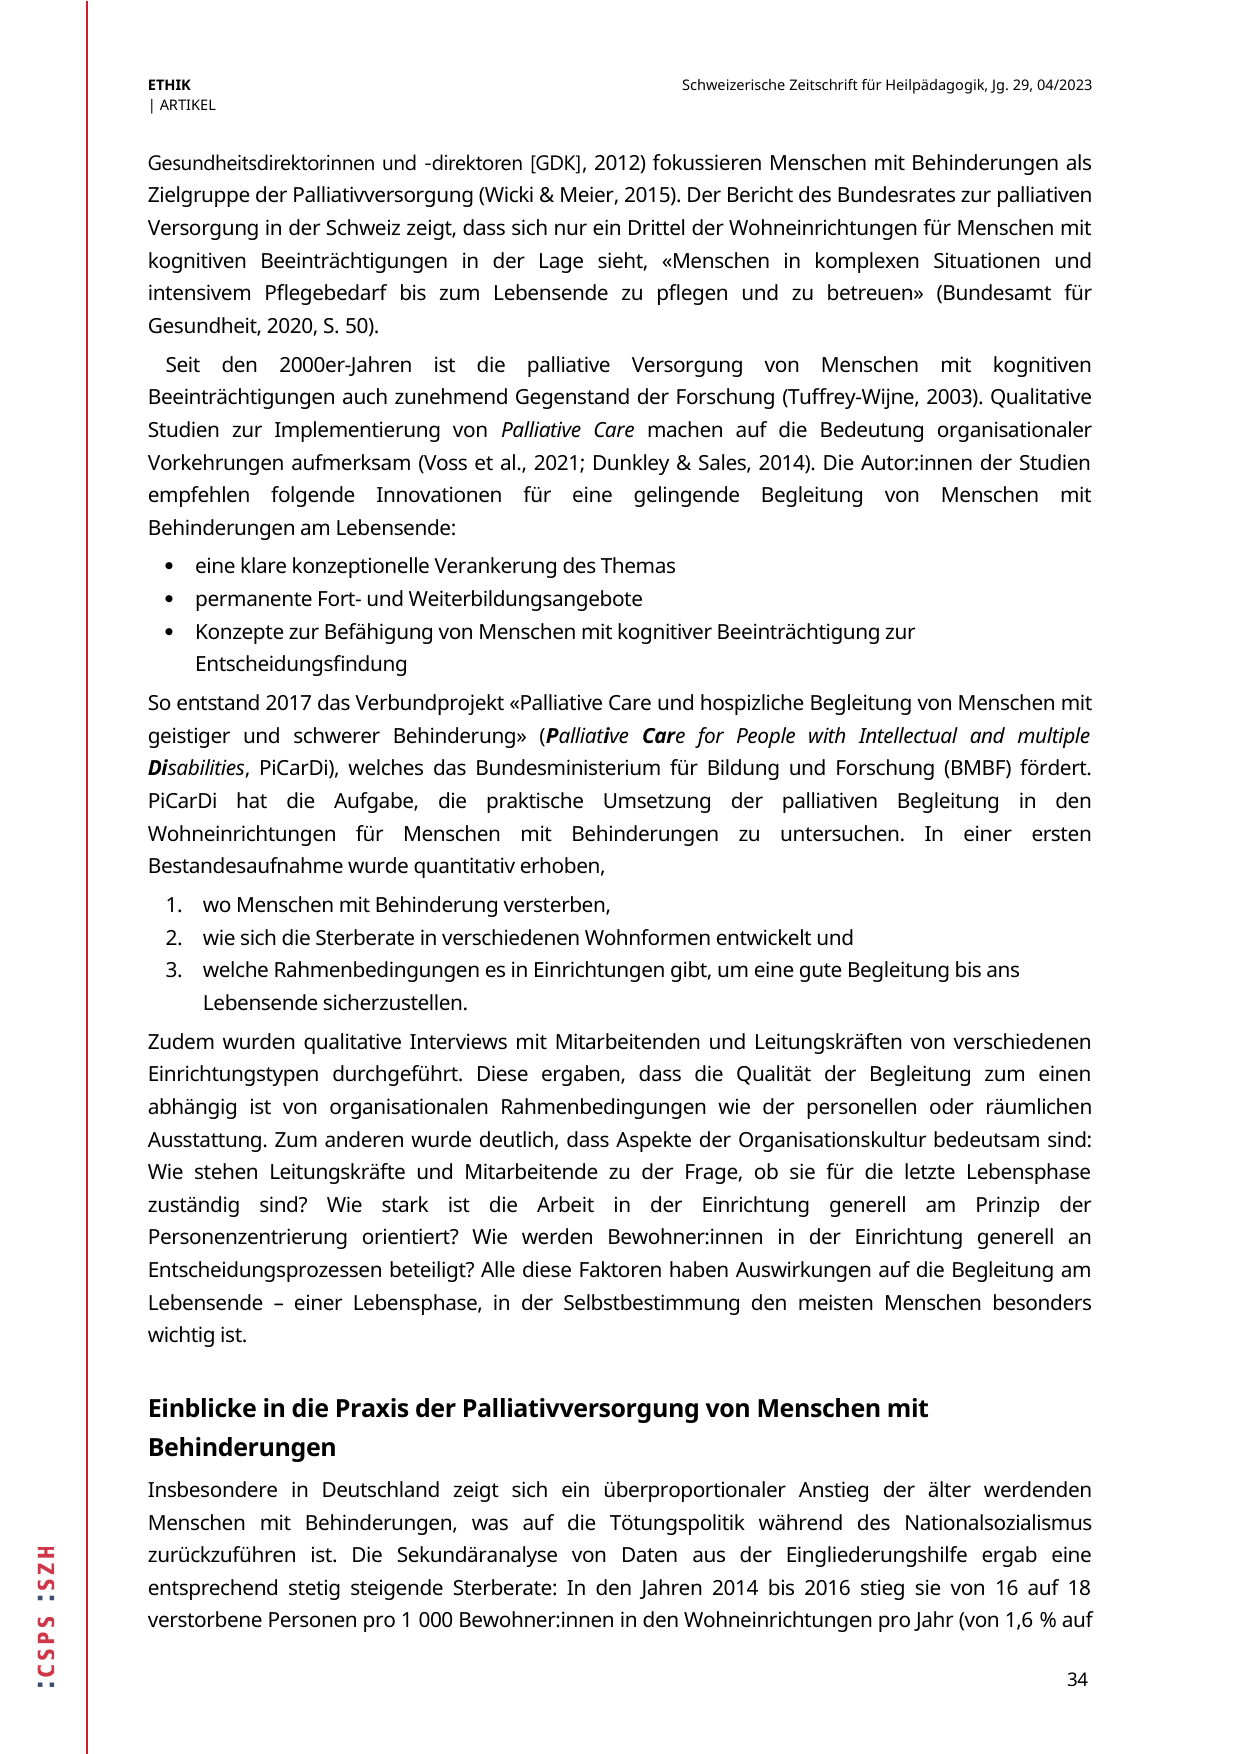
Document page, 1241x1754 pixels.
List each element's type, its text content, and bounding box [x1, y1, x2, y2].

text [148, 148, 1092, 339]
list wo Menschen mit Behinderung versterben, [165, 890, 1092, 919]
text Zudem wurden qualitative Interviews mit Mitarbeitenden und Leitungskräften von verschiedenen Einrichtungstypen durchgeführt. Diese ergaben, dass die Qualität der Begleitung zum einen abhängig ist von organisationalen Rahmenbedingungen wie der personellen oder räumlichen Ausstattung. Zum anderen wurde deutlich, dass Aspekte der Organisationskultur bedeutsam sind: Wie stehen Leitungskräfte und Mitarbeitende zu der Frage, ob sie für die letzte Lebensphase zuständig sind? Wie stark ist die Arbeit in der Einrichtung generell am Prinzip der Personenzentrierung orientiert? Wie werden Bewohner:innen in der Einrichtung generell an Entscheidungsprozessen beteiligt? Alle diese Faktoren haben Auswirkungen auf die Begleitung am Lebensende – einer Lebensphase, in der Selbstbestimmung den meisten Menschen besonders wichtig ist. [148, 1027, 1092, 1349]
text So entstand 2017 das Verbundprojekt «Palliative Care und hospizliche Begleitung von Menschen mit geistiger und schwerer Behinderung» (Palliative Care for People with Intellectual and multiple Disabilities, PiCarDi), welches das Bundesministerium für Bildung und Forschung (BMBF) fördert. PiCarDi hat die Aufgabe, die praktische Umsetzung der palliativen Begleitung in den Wohneinrichtungen für Menschen mit Behinderungen zu untersuchen. In einer ersten Bestandesaufnahme wurde quantitativ erhoben, [148, 688, 1092, 880]
text Seit den 2000er-Jahren ist die palliative Versorgung von Menschen mit kognitiven Beeinträchtigungen auch zunehmend Gegenstand der Forschung (Tuffrey-Wijne, 2003). Qualitative Studien zur Implementierung von Palliative Care machen auf die Bedeutung organisationaler Vorkehrungen aufmerksam (Voss et al., 2021; Dunkley & Sales, 2014). Die Autor:innen der Studien empfehlen folgende Innovationen für eine gelingende Begleitung von Menschen mit Behinderungen am Lebensende: [148, 350, 1092, 541]
list permanente Fort- und Weiterbildungsangebote [165, 584, 1092, 613]
list eine klare konzeptionelle Verankerung des Themas [165, 552, 1092, 580]
list wie sich die Sterberate in verschiedenen Wohnformen entwickelt und [165, 923, 1092, 951]
subtitle Einblicke in die Praxis der Palliativversorgung von Menschen mit Behinderungen [148, 1390, 1092, 1464]
list Konzepte zur Befähigung von Menschen mit kognitiver Beeinträchtigung zur Entscheidungsfindung [165, 617, 1092, 678]
list welche Rahmenbedingungen es in Einrichtungen gibt, um eine gute Begleitung bis ans Lebensende sicherzustellen. [165, 955, 1092, 1016]
picture [37, 1547, 55, 1687]
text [148, 1475, 1092, 1634]
